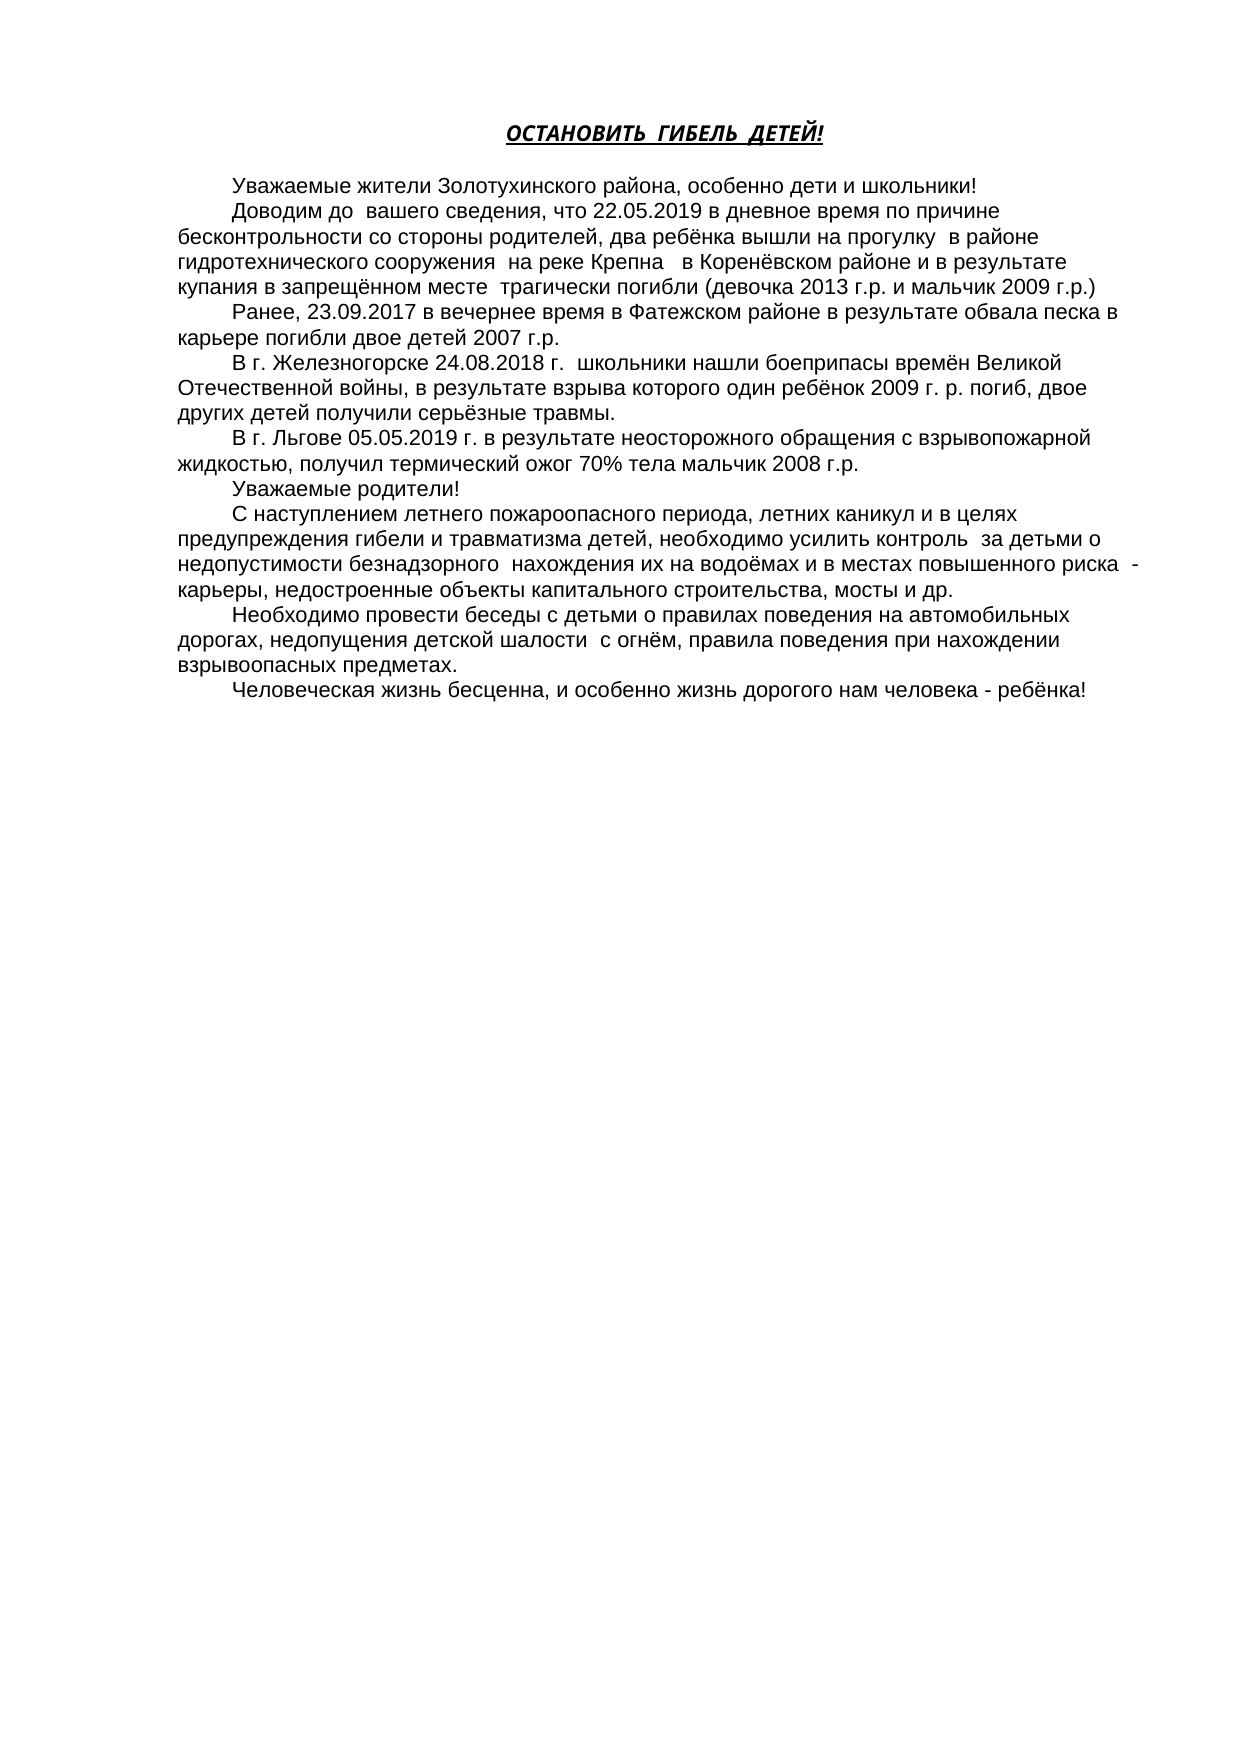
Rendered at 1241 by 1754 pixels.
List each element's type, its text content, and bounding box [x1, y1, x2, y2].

text С наступлением летнего пожароопасного периода, летних каникул и в целях предупреждения гибели и травматизма детей, необходимо усилить контроль за детьми о недопустимости безнадзорного нахождения их на водоёмах и в местах повышенного риска - карьеры, недостроенные объекты капитального строительства, мосты и др. [177, 501, 1152, 602]
text Человеческая жизнь бесценна, и особенно жизнь дорогого нам человека - ребёнка! [177, 677, 1152, 702]
text В г. Льгове 05.05.2019 г. в результате неосторожного обращения с взрывопожарной жидкостью, получил термический ожог 70% тела мальчик 2008 г.р. [177, 425, 1152, 476]
text ОСТАНОВИТЬ ГИБЕЛЬ ДЕТЕЙ! [177, 118, 1152, 148]
text Ранее, 23.09.2017 в вечернее время в Фатежском районе в результате обвала песка в карьере погибли двое детей 2007 г.р. [177, 299, 1152, 349]
text Необходимо провести беседы с детьми о правилах поведения на автомобильных дорогах, недопущения детской шалости с огнём, правила поведения при нахождении взрывоопасных предметах. [177, 602, 1152, 677]
text Уважаемые родители! [177, 476, 1152, 501]
text Уважаемые жители Золотухинского района, особенно дети и школьники! [177, 173, 1152, 198]
text В г. Железногорске 24.08.2018 г. школьники нашли боеприпасы времён Великой Отечественной войны, в результате взрыва которого один ребёнок 2009 г. р. погиб, двое других детей получили серьёзные травмы. [177, 349, 1152, 425]
text Доводим до вашего сведения, что 22.05.2019 в дневное время по причине бесконтрольности со стороны родителей, два ребёнка вышли на прогулку в районе гидротехнического сооружения на реке Крепна в Коренёвском районе и в результате купания в запрещённом месте трагически погибли (девочка 2013 г.р. и мальчик 2009 г.р.) [177, 198, 1152, 299]
